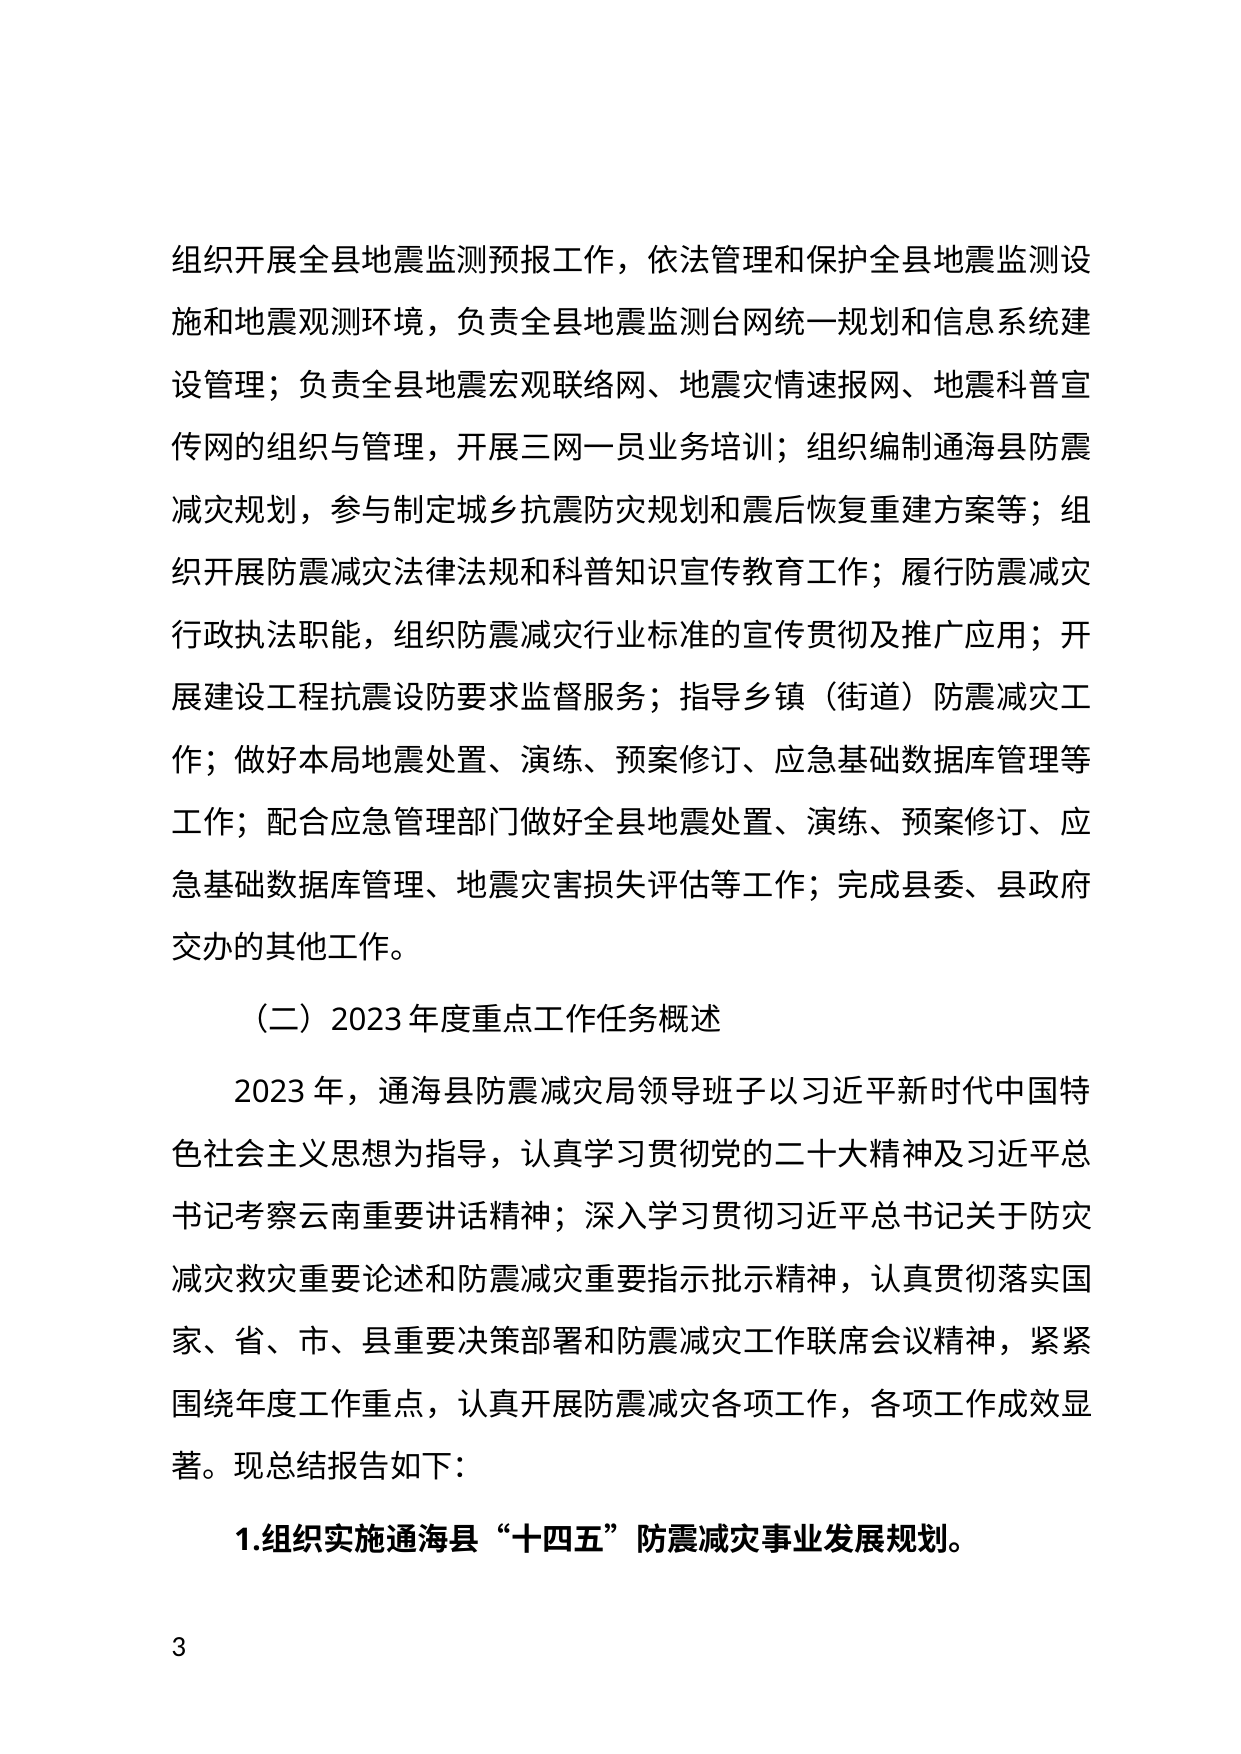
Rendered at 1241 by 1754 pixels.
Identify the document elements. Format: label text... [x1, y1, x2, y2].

list 2023年，通海县防震减灾局领导班子以习近平新时代中国特色社会主义思想为指导，认真学习贯彻党的二十大精神及习近平总书记考察云南重要讲话精神；深入学习贯彻习近平总书记关于防灾减灾救灾重要论述和防震减灾重要指示批示精神，认真贯彻落实国家、省、市、县重要决策部署和防震减灾工作联席会议精神，紧紧围绕年度工作重点，认真开展防震减灾各项工作，各项工作成效显著。现总结报告如下： [171, 1053, 1092, 1490]
list 1.组织实施通海县“十四五”防震减灾事业发展规划。 [171, 1500, 1092, 1563]
list 2023年度重点工作任务概述 [171, 981, 1092, 1043]
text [171, 221, 1092, 971]
